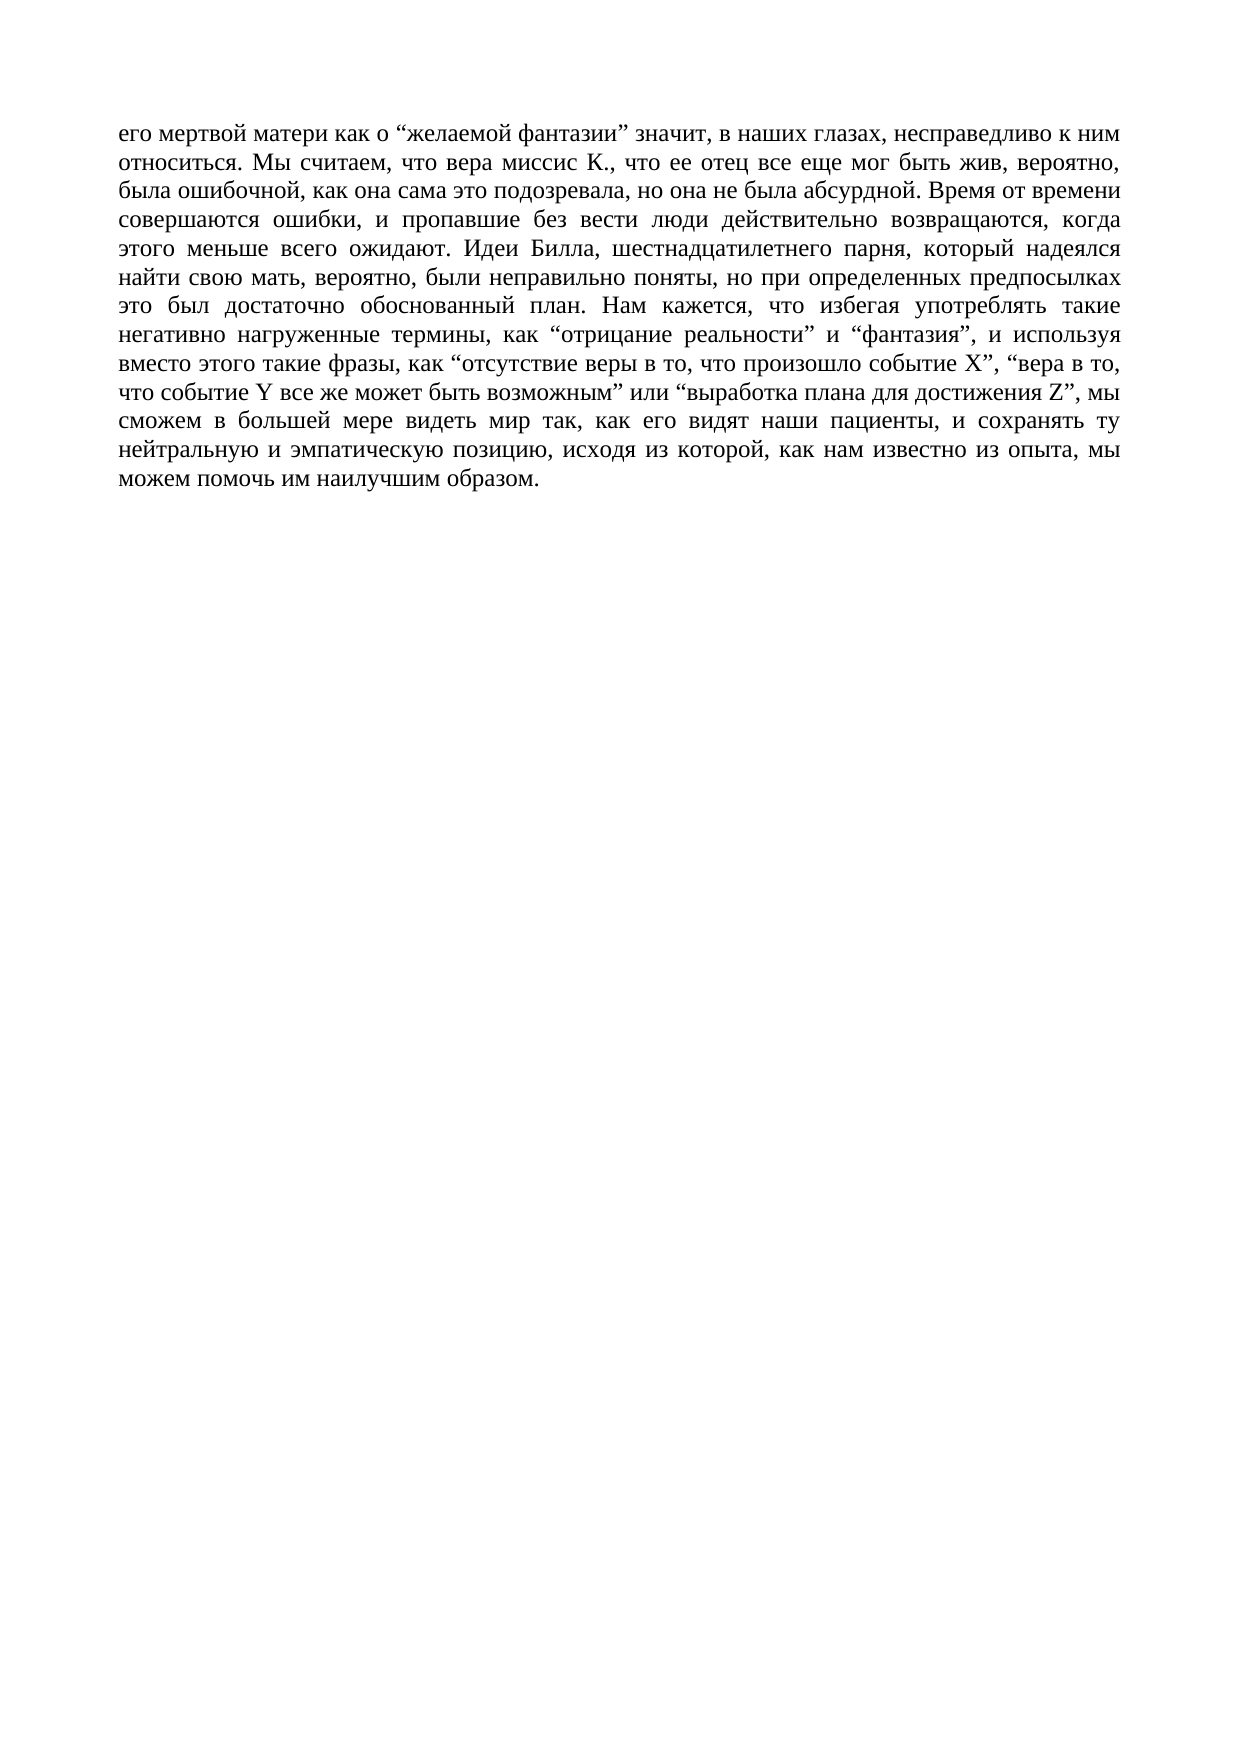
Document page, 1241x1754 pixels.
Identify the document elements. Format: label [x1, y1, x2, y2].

text [118, 118, 1122, 492]
